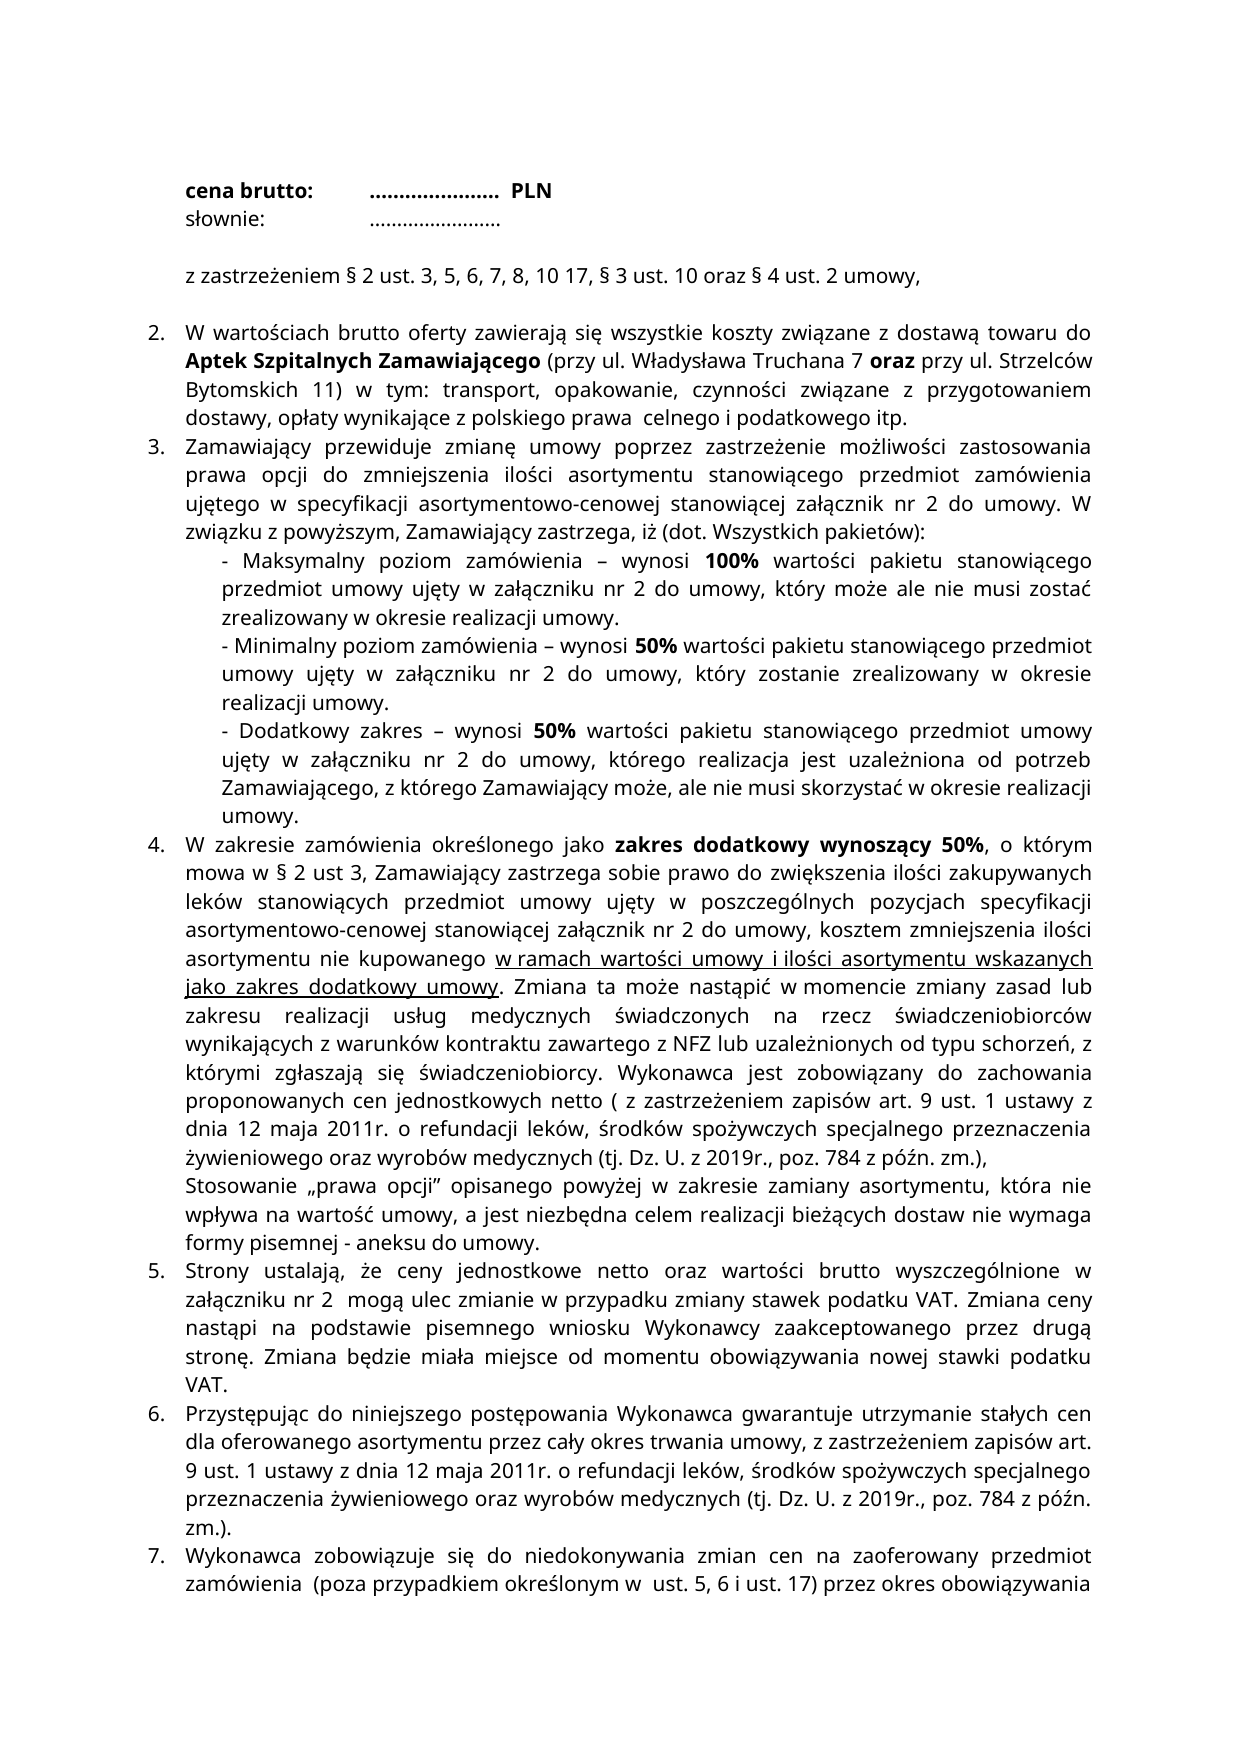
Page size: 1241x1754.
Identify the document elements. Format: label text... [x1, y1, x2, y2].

list W wartościach brutto oferty zawierają się wszystkie koszty związane z dostawą towaru do Aptek Szpitalnych Zamawiającego (przy ul. Władysława Truchana 7 oraz przy ul. Strzelców Bytomskich 11) w tym: transport, opakowanie, czynności związane z przygotowaniem dostawy, opłaty wynikające z polskiego prawa celnego i podatkowego itp. [148, 318, 1093, 432]
text - Minimalny poziom zamówienia – wynosi 50% wartości pakietu stanowiącego przedmiot umowy ujęty w załączniku nr 2 do umowy, który zostanie zrealizowany w okresie realizacji umowy. [221, 631, 1093, 716]
list W zakresie zamówienia określonego jako zakres dodatkowy wynoszący 50%, o którym mowa w § 2 ust 3, Zamawiający zastrzega sobie prawo do zwiększenia ilości zakupywanych leków stanowiących przedmiot umowy ujęty w poszczególnych pozycjach specyfikacji asortymentowo-cenowej stanowiącej załącznik nr 2 do umowy, kosztem zmniejszenia ilości asortymentu nie kupowanego w ramach wartości umowy i ilości asortymentu wskazanych jako zakres dodatkowy umowy. Zmiana ta może nastąpić w momencie zmiany zasad lub zakresu realizacji usług medycznych świadczonych na rzecz świadczeniobiorców wynikających z warunków kontraktu zawartego z NFZ lub uzależnionych od typu schorzeń, z którymi zgłaszają się świadczeniobiorcy. Wykonawca jest zobowiązany do zachowania proponowanych cen jednostkowych netto ( z zastrzeżeniem zapisów art. 9 ust. 1 ustawy z dnia 12 maja 2011r. o refundacji leków, środków spożywczych specjalnego przeznaczenia żywieniowego oraz wyrobów medycznych (tj. Dz. U. z 2019r., poz. 784 z późn. zm.), [148, 830, 1093, 1171]
text - Maksymalny poziom zamówienia – wynosi 100% wartości pakietu stanowiącego przedmiot umowy ujęty w załączniku nr 2 do umowy, który może ale nie musi zostać zrealizowany w okresie realizacji umowy. [221, 546, 1093, 631]
list Strony ustalają, że ceny jednostkowe netto oraz wartości brutto wyszczególnione w załączniku nr 2 mogą ulec zmianie w przypadku zmiany stawek podatku VAT. Zmiana ceny nastąpi na podstawie pisemnego wniosku Wykonawcy zaakceptowanego przez drugą stronę. Zmiana będzie miała miejsce od momentu obowiązywania nowej stawki podatku VAT. [148, 1257, 1093, 1399]
list Zamawiający przewiduje zmianę umowy poprzez zastrzeżenie możliwości zastosowania prawa opcji do zmniejszenia ilości asortymentu stanowiącego przedmiot zamówienia ujętego w specyfikacji asortymentowo-cenowej stanowiącej załącznik nr 2 do umowy. W związku z powyższym, Zamawiający zastrzega, iż (dot. Wszystkich pakietów): [148, 432, 1093, 546]
text - Dodatkowy zakres – wynosi 50% wartości pakietu stanowiącego przedmiot umowy ujęty w załączniku nr 2 do umowy, którego realizacja jest uzależniona od potrzeb Zamawiającego, z którego Zamawiający może, ale nie musi skorzystać w okresie realizacji umowy. [221, 716, 1093, 830]
text Stosowanie „prawa opcji” opisanego powyżej w zakresie zamiany asortymentu, która nie wpływa na wartość umowy, a jest niezbędna celem realizacji bieżących dostaw nie wymaga formy pisemnej - aneksu do umowy. [185, 1171, 1093, 1257]
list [148, 1541, 1093, 1598]
list Przystępując do niniejszego postępowania Wykonawca gwarantuje utrzymanie stałych cen dla oferowanego asortymentu przez cały okres trwania umowy, z zastrzeżeniem zapisów art. 9 ust. 1 ustawy z dnia 12 maja 2011r. o refundacji leków, środków spożywczych specjalnego przeznaczenia żywieniowego oraz wyrobów medycznych (tj. Dz. U. z 2019r., poz. 784 z późn. zm.). [148, 1399, 1093, 1541]
text cena brutto: …………………. PLN [148, 176, 1000, 204]
text słownie: …………………… [148, 204, 1000, 233]
text z zastrzeżeniem § 2 ust. 3, 5, 6, 7, 8, 10 17, § 3 ust. 10 oraz § 4 ust. 2 umowy, [148, 261, 1122, 290]
